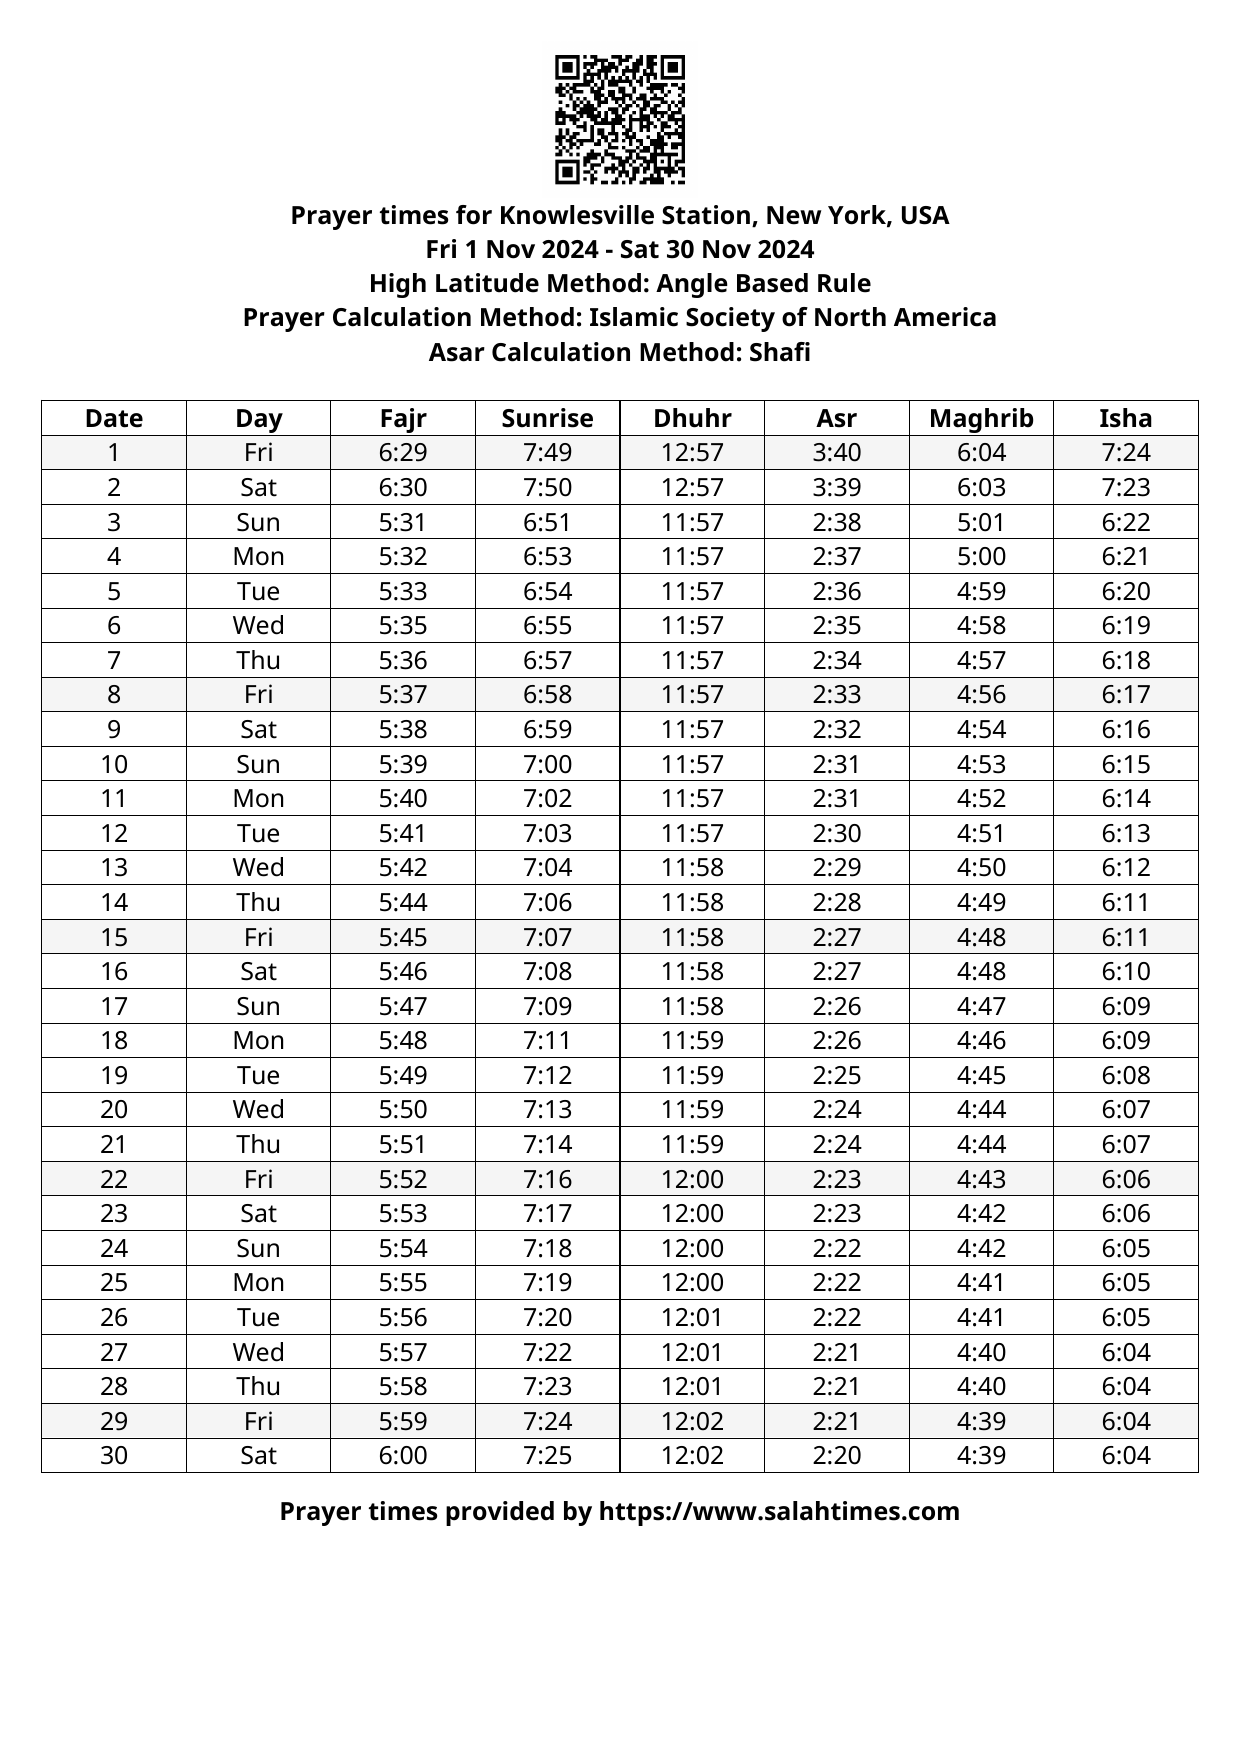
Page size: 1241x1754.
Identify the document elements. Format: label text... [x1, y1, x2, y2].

table_cell Thu [187, 1369, 330, 1403]
table_cell 7:13 [476, 1093, 619, 1126]
table_cell 2:26 [765, 989, 909, 1022]
table_cell 7:09 [476, 989, 619, 1022]
table_cell 5:44 [331, 885, 475, 919]
table_header Isha [1054, 401, 1198, 434]
table_cell Wed [187, 851, 330, 884]
table_cell 6:21 [1054, 539, 1198, 573]
table_cell 2:20 [765, 1439, 909, 1472]
table_cell 2:28 [765, 885, 909, 919]
table_cell 6:57 [476, 643, 619, 677]
table_cell Sat [187, 470, 330, 504]
table_cell Wed [187, 609, 330, 642]
table_cell 2:22 [765, 1300, 909, 1334]
table_cell 6:09 [1054, 1024, 1198, 1057]
table_cell 2:31 [765, 781, 909, 815]
table_cell 5:40 [331, 781, 475, 815]
table_cell 11:57 [621, 505, 764, 538]
text Prayer times provided by https://www.salahtimes.com [42, 1494, 1198, 1528]
table_cell 6:04 [1054, 1439, 1198, 1472]
table_cell 6:11 [1054, 920, 1198, 953]
table_cell 6:55 [476, 609, 619, 642]
table_cell 11:58 [621, 920, 764, 953]
table_cell 5:49 [331, 1058, 475, 1092]
table_cell 2:21 [765, 1369, 909, 1403]
table_cell 5:37 [331, 678, 475, 711]
table_cell Tue [187, 1058, 330, 1092]
table_cell 4:47 [910, 989, 1053, 1022]
table_cell 6:05 [1054, 1300, 1198, 1334]
table_cell 7:16 [476, 1162, 619, 1195]
table_cell 7:24 [1054, 436, 1198, 469]
table_cell 6:07 [1054, 1093, 1198, 1126]
table_cell 27 [42, 1335, 186, 1368]
table_cell 5:00 [910, 539, 1053, 573]
table_cell 2:25 [765, 1058, 909, 1092]
table_cell 11:57 [621, 643, 764, 677]
table_cell 5:41 [331, 816, 475, 849]
table_cell 8 [42, 678, 186, 711]
table_cell 7:02 [476, 781, 619, 815]
table_cell 11:57 [621, 678, 764, 711]
table_cell 6:05 [1054, 1266, 1198, 1299]
table_cell 12:00 [621, 1162, 764, 1195]
table_cell 12:01 [621, 1369, 764, 1403]
text Fri 1 Nov 2024 - Sat 30 Nov 2024 [42, 232, 1198, 266]
text Asar Calculation Method: Shafi [42, 334, 1198, 368]
table_cell Mon [187, 1266, 330, 1299]
table_cell 4:42 [910, 1196, 1053, 1230]
table_cell 2:30 [765, 816, 909, 849]
table_cell Mon [187, 539, 330, 573]
table_cell 12:01 [621, 1300, 764, 1334]
table_cell 5:33 [331, 574, 475, 607]
table_cell 11:57 [621, 781, 764, 815]
table_cell 7:11 [476, 1024, 619, 1057]
table_cell Tue [187, 1300, 330, 1334]
table_cell 6:17 [1054, 678, 1198, 711]
table_cell 5:32 [331, 539, 475, 573]
table_header Maghrib [910, 401, 1053, 434]
table_cell 2:23 [765, 1196, 909, 1230]
table_cell 6 [42, 609, 186, 642]
table_header Day [187, 401, 330, 434]
table_cell 2:26 [765, 1024, 909, 1057]
table_cell 3:40 [765, 436, 909, 469]
table_cell 5:42 [331, 851, 475, 884]
table_cell 11:59 [621, 1093, 764, 1126]
table_cell 26 [42, 1300, 186, 1334]
table_cell 11:57 [621, 539, 764, 573]
table_cell 2:37 [765, 539, 909, 573]
table_cell 2:36 [765, 574, 909, 607]
table_cell 12:57 [621, 470, 764, 504]
table_cell 7:50 [476, 470, 619, 504]
table_cell Sat [187, 1196, 330, 1230]
table_cell 7:22 [476, 1335, 619, 1368]
table_cell 10 [42, 747, 186, 780]
table_cell 28 [42, 1369, 186, 1403]
table_cell 6:59 [476, 712, 619, 746]
table_cell 6:04 [1054, 1369, 1198, 1403]
table_cell 11:58 [621, 989, 764, 1022]
table_cell 5:54 [331, 1231, 475, 1264]
table_cell 2:22 [765, 1266, 909, 1299]
table_cell 4:40 [910, 1369, 1053, 1403]
table_cell 6:06 [1054, 1162, 1198, 1195]
table_cell 3:39 [765, 470, 909, 504]
table_cell Wed [187, 1335, 330, 1368]
table_cell 22 [42, 1162, 186, 1195]
table_cell 5:56 [331, 1300, 475, 1334]
table_cell 20 [42, 1093, 186, 1126]
table_cell 2:24 [765, 1093, 909, 1126]
table_cell 6:14 [1054, 781, 1198, 815]
table_cell 11 [42, 781, 186, 815]
table_cell 7:18 [476, 1231, 619, 1264]
table_cell 4:48 [910, 954, 1053, 988]
table_cell 6:29 [331, 436, 475, 469]
table_cell 4:51 [910, 816, 1053, 849]
table_cell 11:59 [621, 1024, 764, 1057]
table_cell Sun [187, 989, 330, 1022]
table_cell Mon [187, 1024, 330, 1057]
table_cell 6:53 [476, 539, 619, 573]
table_cell 5:38 [331, 712, 475, 746]
table_cell Sun [187, 747, 330, 780]
table_cell 6:12 [1054, 851, 1198, 884]
table_cell 2:32 [765, 712, 909, 746]
table_cell 6:11 [1054, 885, 1198, 919]
table_cell 5:39 [331, 747, 475, 780]
table_cell 6:54 [476, 574, 619, 607]
table_header Date [42, 401, 186, 434]
table_cell 2:27 [765, 954, 909, 988]
table_header Asr [765, 401, 909, 434]
table_cell 6:15 [1054, 747, 1198, 780]
table_cell 6:16 [1054, 712, 1198, 746]
table_cell 2:31 [765, 747, 909, 780]
table_cell 12:57 [621, 436, 764, 469]
table_cell 5:36 [331, 643, 475, 677]
table_cell 7:25 [476, 1439, 619, 1472]
table_cell 7:12 [476, 1058, 619, 1092]
table_cell 6:19 [1054, 609, 1198, 642]
table_cell Fri [187, 678, 330, 711]
table_cell 7:20 [476, 1300, 619, 1334]
table_cell 16 [42, 954, 186, 988]
table_cell Fri [187, 1162, 330, 1195]
table_cell 4:45 [910, 1058, 1053, 1092]
table_cell 5:35 [331, 609, 475, 642]
table_cell 4:49 [910, 885, 1053, 919]
table_cell 5 [42, 574, 186, 607]
table_cell 6:05 [1054, 1231, 1198, 1264]
table_cell 2:33 [765, 678, 909, 711]
table_cell 2:27 [765, 920, 909, 953]
table_cell 4:59 [910, 574, 1053, 607]
table_cell 7:03 [476, 816, 619, 849]
table_cell 7:08 [476, 954, 619, 988]
table_cell 6:04 [1054, 1335, 1198, 1368]
table_cell 9 [42, 712, 186, 746]
table_cell 23 [42, 1196, 186, 1230]
table_cell 2:38 [765, 505, 909, 538]
table_cell Tue [187, 816, 330, 849]
table_cell 4:56 [910, 678, 1053, 711]
table_cell 7:07 [476, 920, 619, 953]
table_cell 11:57 [621, 574, 764, 607]
table_cell 3 [42, 505, 186, 538]
table_cell 2 [42, 470, 186, 504]
table_cell 11:57 [621, 816, 764, 849]
table_cell 6:00 [331, 1439, 475, 1472]
table_cell Fri [187, 920, 330, 953]
table_cell Thu [187, 643, 330, 677]
table_cell 11:58 [621, 851, 764, 884]
table_cell Fri [187, 436, 330, 469]
table_cell Wed [187, 1093, 330, 1126]
table_cell 6:58 [476, 678, 619, 711]
table_cell 4 [42, 539, 186, 573]
table_cell 6:30 [331, 470, 475, 504]
table_cell 12:00 [621, 1196, 764, 1230]
table_cell 11:59 [621, 1058, 764, 1092]
table_header Dhuhr [621, 401, 764, 434]
table_cell 6:13 [1054, 816, 1198, 849]
table_cell 4:52 [910, 781, 1053, 815]
table_cell Sun [187, 505, 330, 538]
table_cell 29 [42, 1404, 186, 1437]
table_cell 7:24 [476, 1404, 619, 1437]
table_cell 2:35 [765, 609, 909, 642]
table_header Fajr [331, 401, 475, 434]
table_cell 1 [42, 436, 186, 469]
table_cell 6:04 [1054, 1404, 1198, 1437]
table_cell 4:50 [910, 851, 1053, 884]
table_cell 5:58 [331, 1369, 475, 1403]
table_cell 12:00 [621, 1231, 764, 1264]
table_cell 5:51 [331, 1127, 475, 1161]
table_cell 7:49 [476, 436, 619, 469]
table_cell 6:03 [910, 470, 1053, 504]
table_cell 30 [42, 1439, 186, 1472]
table_cell 7 [42, 643, 186, 677]
table_cell 17 [42, 989, 186, 1022]
table_cell 5:50 [331, 1093, 475, 1126]
table_cell 4:46 [910, 1024, 1053, 1057]
table_cell 2:29 [765, 851, 909, 884]
table_cell 24 [42, 1231, 186, 1264]
picture [542, 41, 699, 198]
table_cell 6:06 [1054, 1196, 1198, 1230]
text Prayer times for Knowlesville Station, New York, USA [42, 198, 1198, 232]
table_cell 12:02 [621, 1404, 764, 1437]
table_cell 6:20 [1054, 574, 1198, 607]
table_cell 11:58 [621, 885, 764, 919]
table_cell 5:31 [331, 505, 475, 538]
table_cell 6:22 [1054, 505, 1198, 538]
table_cell 4:57 [910, 643, 1053, 677]
table_cell 2:21 [765, 1404, 909, 1437]
table_cell 4:42 [910, 1231, 1053, 1264]
table_cell 6:08 [1054, 1058, 1198, 1092]
table_cell 5:52 [331, 1162, 475, 1195]
table_cell 11:59 [621, 1127, 764, 1161]
table_cell 13 [42, 851, 186, 884]
table_cell Sat [187, 1439, 330, 1472]
table_cell 4:41 [910, 1300, 1053, 1334]
table_cell 7:17 [476, 1196, 619, 1230]
table_cell Thu [187, 1127, 330, 1161]
table_cell 5:46 [331, 954, 475, 988]
table_header Sunrise [476, 401, 619, 434]
table_cell 19 [42, 1058, 186, 1092]
table_cell 4:39 [910, 1404, 1053, 1437]
table_cell 5:47 [331, 989, 475, 1022]
table_cell Sun [187, 1231, 330, 1264]
table_cell 7:04 [476, 851, 619, 884]
table_cell 2:21 [765, 1335, 909, 1368]
table_cell 2:23 [765, 1162, 909, 1195]
text High Latitude Method: Angle Based Rule [42, 266, 1198, 300]
table_cell 6:04 [910, 436, 1053, 469]
table_cell 11:57 [621, 609, 764, 642]
table_cell 2:34 [765, 643, 909, 677]
table_cell 5:57 [331, 1335, 475, 1368]
table_cell 6:10 [1054, 954, 1198, 988]
table_cell 4:58 [910, 609, 1053, 642]
table_cell Thu [187, 885, 330, 919]
table_cell 7:19 [476, 1266, 619, 1299]
table_cell 4:44 [910, 1093, 1053, 1126]
table_cell 21 [42, 1127, 186, 1161]
table_cell Sat [187, 954, 330, 988]
table_cell 4:40 [910, 1335, 1053, 1368]
table_cell 2:22 [765, 1231, 909, 1264]
table_cell 6:09 [1054, 989, 1198, 1022]
table_cell Sat [187, 712, 330, 746]
table_cell 7:14 [476, 1127, 619, 1161]
table_cell 11:58 [621, 954, 764, 988]
table_cell 7:06 [476, 885, 619, 919]
table_cell 12:01 [621, 1335, 764, 1368]
table_cell Fri [187, 1404, 330, 1437]
table_cell 2:24 [765, 1127, 909, 1161]
table_cell 15 [42, 920, 186, 953]
table_cell 5:45 [331, 920, 475, 953]
table_cell 4:41 [910, 1266, 1053, 1299]
table_cell 12:00 [621, 1266, 764, 1299]
table_cell 11:57 [621, 712, 764, 746]
table_cell 12:02 [621, 1439, 764, 1472]
table_cell 4:53 [910, 747, 1053, 780]
table_cell 4:39 [910, 1439, 1053, 1472]
table_cell Mon [187, 781, 330, 815]
table_cell 14 [42, 885, 186, 919]
table_cell 7:23 [476, 1369, 619, 1403]
table_cell 5:48 [331, 1024, 475, 1057]
table_cell 18 [42, 1024, 186, 1057]
table_cell 4:54 [910, 712, 1053, 746]
table_cell 12 [42, 816, 186, 849]
table_cell 5:53 [331, 1196, 475, 1230]
table_cell 5:01 [910, 505, 1053, 538]
table_cell 25 [42, 1266, 186, 1299]
table_cell 6:07 [1054, 1127, 1198, 1161]
table_cell 5:55 [331, 1266, 475, 1299]
table_cell 4:43 [910, 1162, 1053, 1195]
table_cell Tue [187, 574, 330, 607]
table_cell 7:23 [1054, 470, 1198, 504]
table_cell 6:51 [476, 505, 619, 538]
table_cell 6:18 [1054, 643, 1198, 677]
table_cell 4:48 [910, 920, 1053, 953]
table_cell 11:57 [621, 747, 764, 780]
table_cell 4:44 [910, 1127, 1053, 1161]
text Prayer Calculation Method: Islamic Society of North America [42, 300, 1198, 334]
table_cell 5:59 [331, 1404, 475, 1437]
table_cell 7:00 [476, 747, 619, 780]
